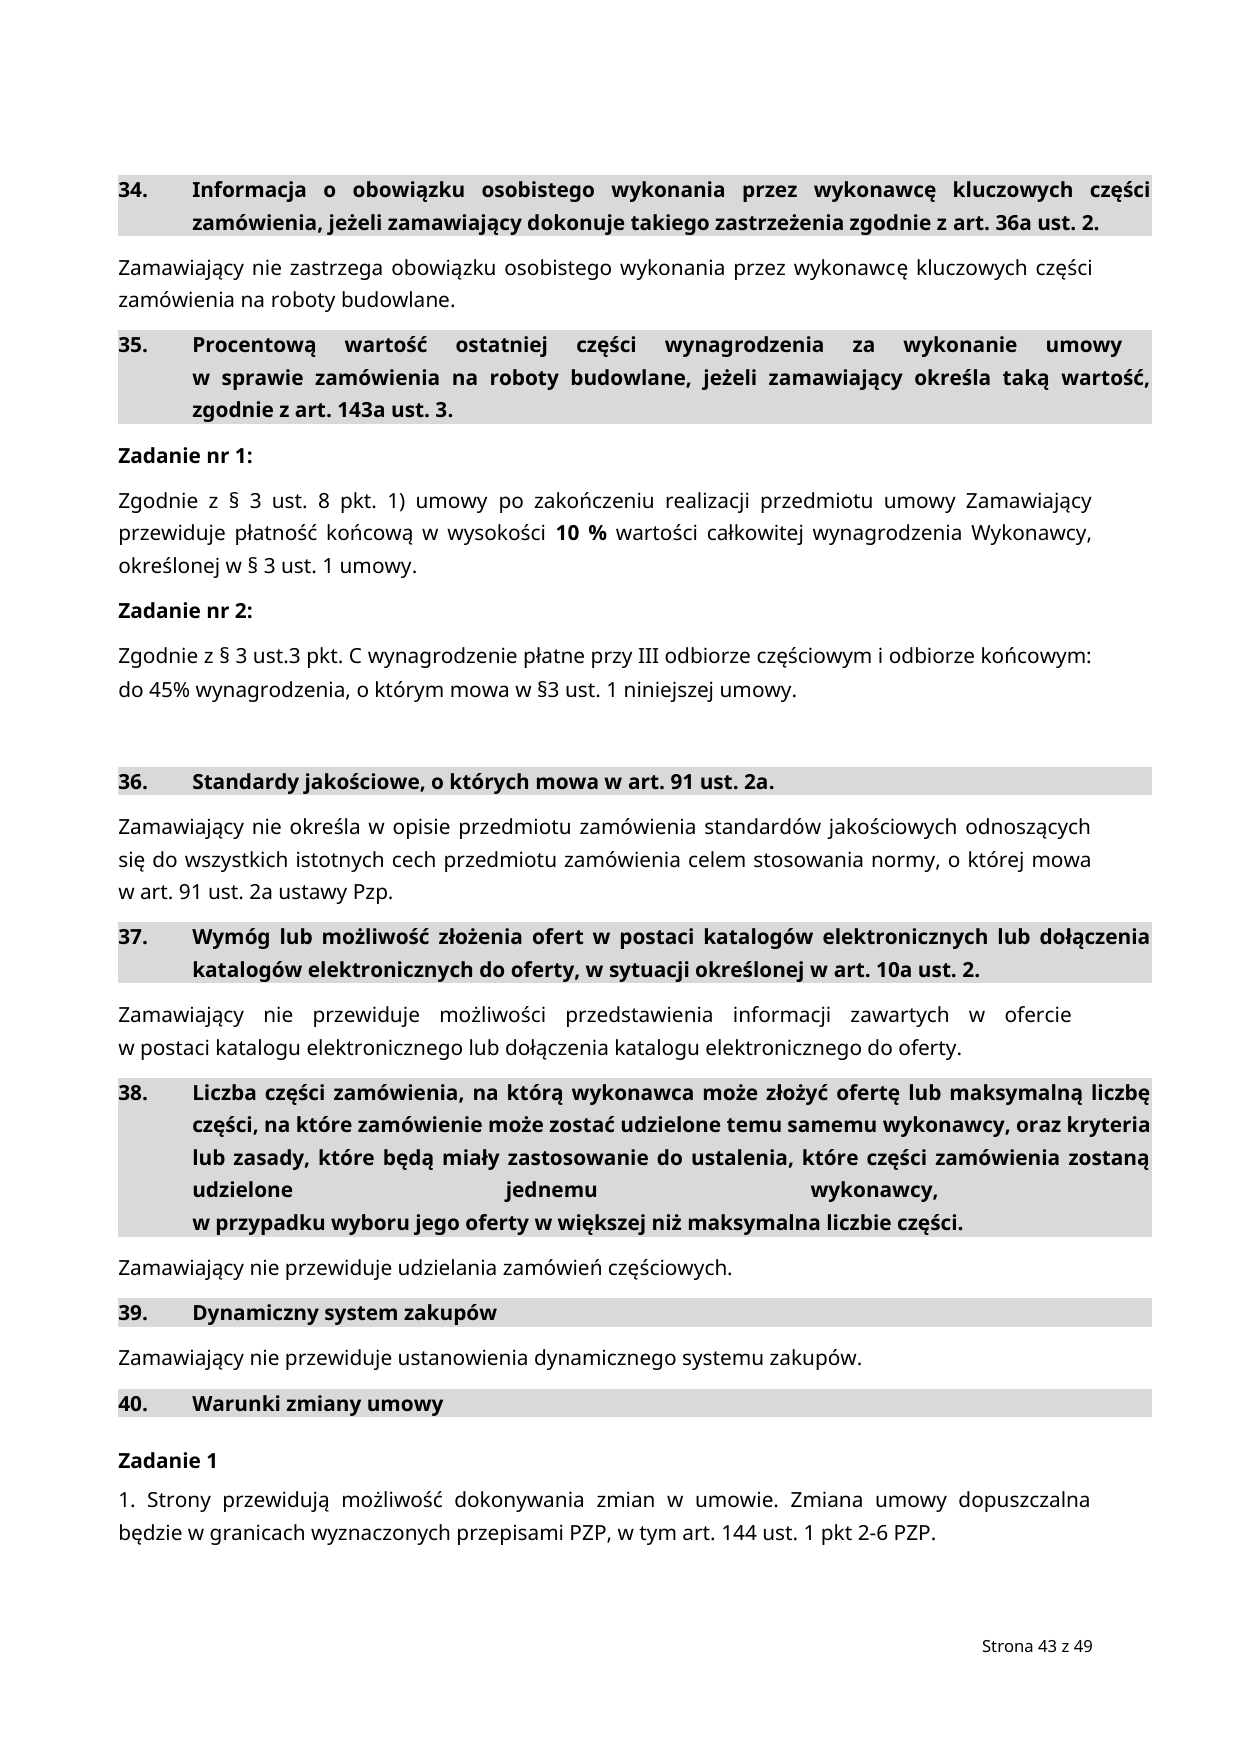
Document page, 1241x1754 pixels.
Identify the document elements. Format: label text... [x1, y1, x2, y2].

text Zgodnie z § 3 ust.3 pkt. C wynagrodzenie płatne przy III odbiorze częściowym i odbiorze końcowym: do 45% wynagrodzenia, o którym mowa w §3 ust. 1 niniejszej umowy. [118, 641, 1092, 704]
text 40. Warunki zmiany umowy [118, 1389, 1152, 1417]
text Zamawiający nie przewiduje możliwości przedstawienia informacji zawartych w ofercie w postaci katalogu elektronicznego lub dołączenia katalogu elektronicznego do oferty. [118, 1000, 1092, 1061]
text 34. Informacja o obowiązku osobistego wykonania przez wykonawcę kluczowych części zamówienia, jeżeli zamawiający dokonuje takiego zastrzeżenia zgodnie z art. 36a ust. 2. [118, 175, 1152, 236]
text Zamawiający nie zastrzega obowiązku osobistego wykonania przez wykonawcę kluczowych części zamówienia na roboty budowlane. [118, 253, 1092, 314]
text Zadanie 1 [118, 1446, 1092, 1475]
text Zadanie nr 1: [118, 441, 1092, 469]
text Zgodnie z § 3 ust. 8 pkt. 1) umowy po zakończeniu realizacji przedmiotu umowy Zamawiający przewiduje płatność końcową w wysokości 10 % wartości całkowitej wynagrodzenia Wykonawcy, określonej w § 3 ust. 1 umowy. [118, 486, 1092, 579]
text 36. Standardy jakościowe, o których mowa w art. 91 ust. 2a. [118, 767, 1152, 795]
text Zamawiający nie określa w opisie przedmiotu zamówienia standardów jakościowych odnoszących się do wszystkich istotnych cech przedmiotu zamówienia celem stosowania normy, o której mowa w art. 91 ust. 2a ustawy Pzp. [118, 812, 1092, 906]
text 38. Liczba części zamówienia, na którą wykonawca może złożyć ofertę lub maksymalną liczbę części, na które zamówienie może zostać udzielone temu samemu wykonawcy, oraz kryteria lub zasady, które będą miały zastosowanie do ustalenia, które części zamówienia zostaną udzielone jednemu wykonawcy, w przypadku wyboru jego oferty w większej niż maksymalna liczbie części. [118, 1078, 1152, 1237]
text Zadanie nr 2: [118, 596, 1092, 624]
text 1. Strony przewidują możliwość dokonywania zmian w umowie. Zmiana umowy dopuszczalna będzie w granicach wyznaczonych przepisami PZP, w tym art. 144 ust. 1 pkt 2-6 PZP. [118, 1485, 1092, 1546]
text Zamawiający nie przewiduje udzielania zamówień częściowych. [118, 1253, 1092, 1282]
text 37. Wymóg lub możliwość złożenia ofert w postaci katalogów elektronicznych lub dołączenia katalogów elektronicznych do oferty, w sytuacji określonej w art. 10a ust. 2. [118, 922, 1152, 983]
subtitle Zamawiający nie przewiduje ustanowienia dynamicznego systemu zakupów. [118, 1343, 1092, 1372]
text 35. Procentową wartość ostatniej części wynagrodzenia za wykonanie umowy w sprawie zamówienia na roboty budowlane, jeżeli zamawiający określa taką wartość, zgodnie z art. 143a ust. 3. [118, 330, 1152, 424]
text 39. Dynamiczny system zakupów [118, 1298, 1152, 1327]
